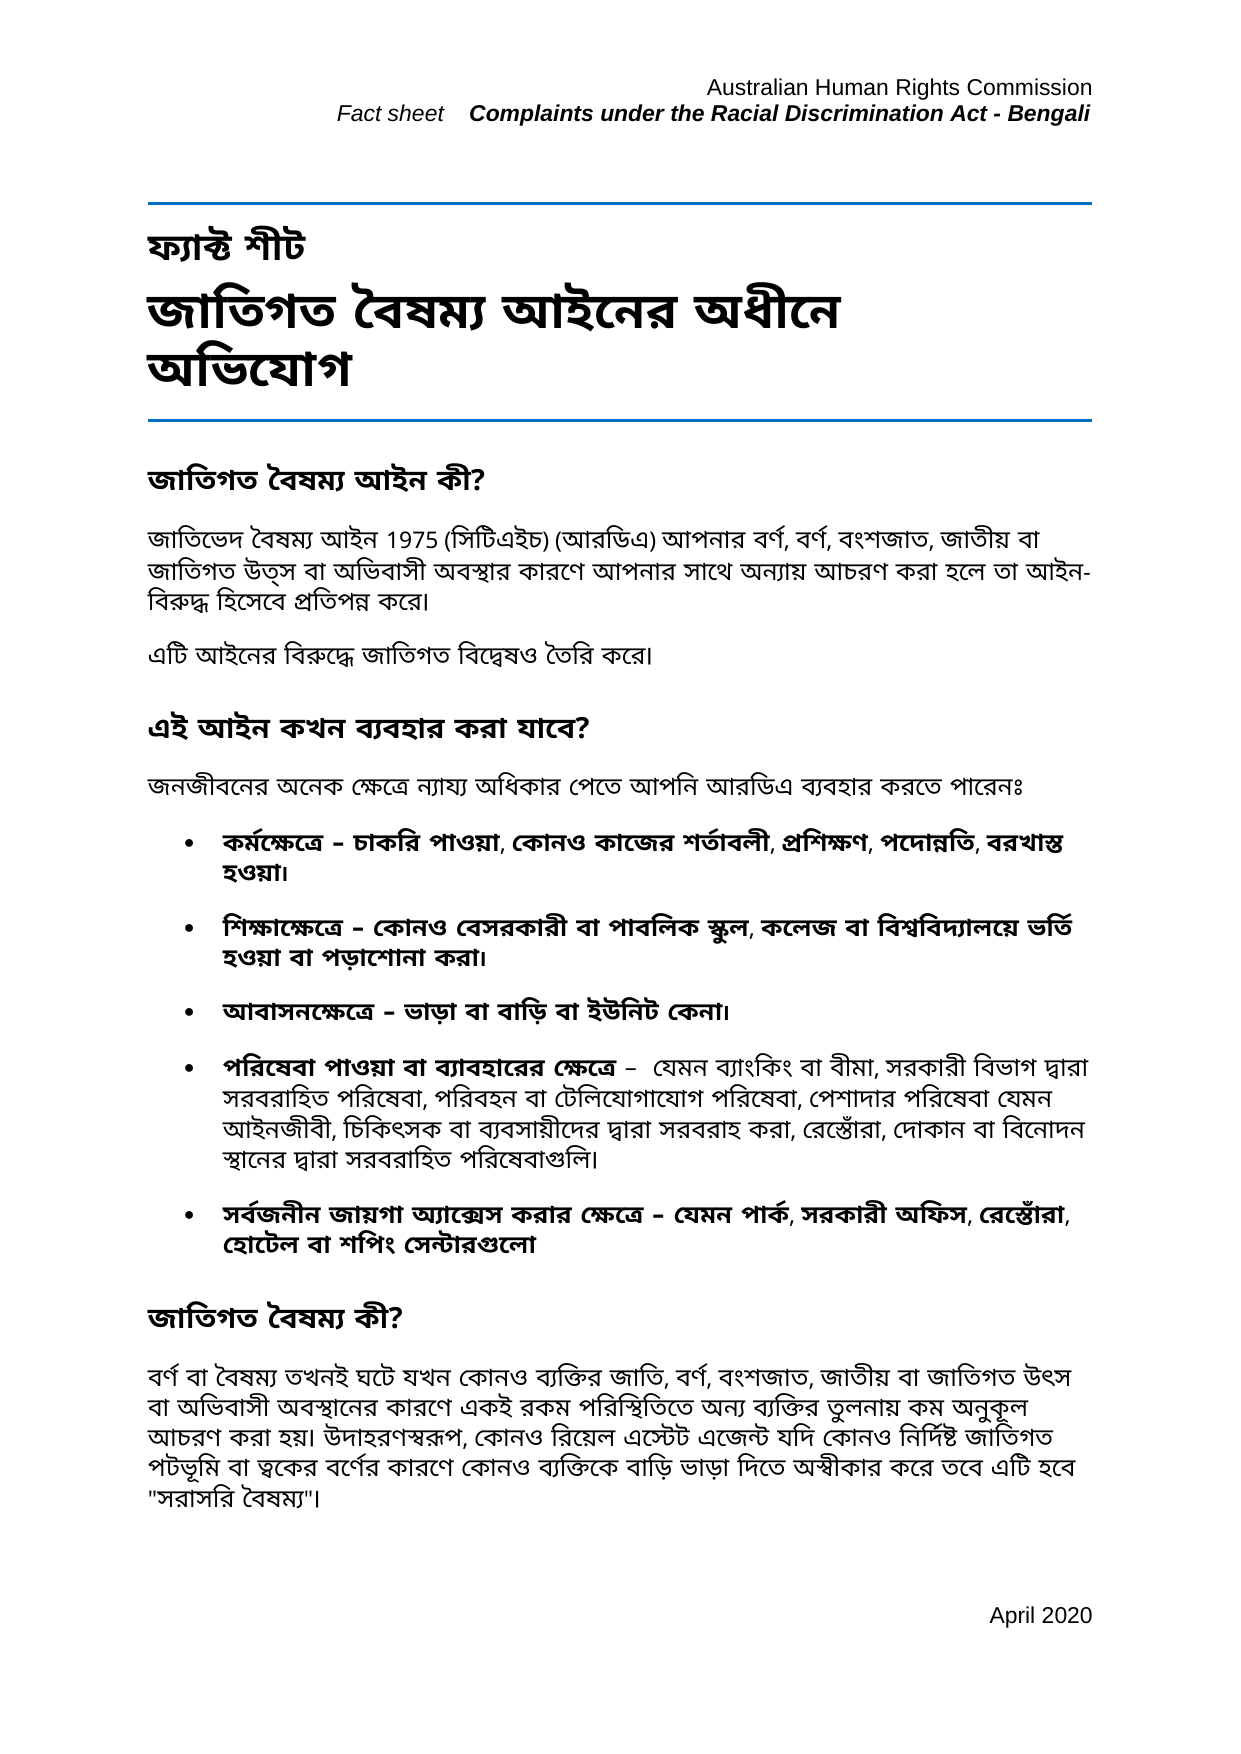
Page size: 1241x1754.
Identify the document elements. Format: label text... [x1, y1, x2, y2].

text জনজীবনের অনেক ক্ষেত্রে ন্যায্য অধিকার পেতে আপনি আরডিএ ব্যবহার করতে পারেনঃ [148, 772, 1092, 801]
list আবাসনক্ষেত্রে – ভাড়া বা বাড়ি বা ইউনিট কেনা। [185, 997, 1092, 1026]
subtitle এই আইন কখন ব্যবহার করা যাবে? [148, 708, 1092, 747]
text এটি আইনের বিরুদ্ধে জাতিগত বিদ্বেষও তৈরি করে। [148, 641, 1092, 670]
subtitle জাতিগত বৈষম্য আইন কী? [148, 459, 1092, 499]
title জাতিগত বৈষম্য আইনের অধীনে [148, 258, 1092, 316]
title অভিযোগ [148, 316, 1092, 419]
text জাতিভেদ বৈষম্য আইন 1975 (সিটিএইচ) (আরডিএ) আপনার বর্ণ, বর্ণ, বংশজাত, জাতীয় বা জাতিগত উত্স বা অভিবাসী অবস্থার কারণে আপনার সাথে অন্যায় আচরণ করা হলে তা আইন-বিরুদ্ধ হিসেবে প্রতিপন্ন করে। [148, 524, 1092, 616]
list কর্মক্ষেত্রে – চাকরি পাওয়া, কোনও কাজের শর্তাবলী, প্রশিক্ষণ, পদোন্নতি, বরখাস্ত হওয়া। [185, 826, 1092, 887]
list পরিষেবা পাওয়া বা ব্যাবহারের ক্ষেত্রে – যেমন ব্যাংকিং বা বীমা, সরকারী বিভাগ দ্বারা সরবরাহিত পরিষেবা, পরিবহন বা টেলিযোগাযোগ পরিষেবা, পেশাদার পরিষেবা যেমন আইনজীবী, চিকিৎসক বা ব্যবসায়ীদের দ্বারা সরবরাহ করা, রেস্তোঁরা, দোকান বা বিনোদন স্থানের দ্বারা সরবরাহিত পরিষেবাগুলি। [185, 1051, 1092, 1174]
title ফ্যাক্ট শীট [148, 205, 1092, 258]
list সর্বজনীন জায়গা অ্যাক্সেস করার ক্ষেত্রে – যেমন পার্ক, সরকারী অফিস, রেস্তোঁরা, হোটেল বা শপিং সেন্টারগুলো [185, 1199, 1092, 1260]
list শিক্ষাক্ষেত্রে – কোনও বেসরকারী বা পাবলিক স্কুল, কলেজ বা বিশ্ববিদ্যালয়ে ভর্তি হওয়া বা পড়াশোনা করা। [185, 912, 1092, 972]
subtitle জাতিগত বৈষম্য কী? [148, 1297, 1092, 1337]
text বর্ণ বা বৈষম্য তখনই ঘটে যখন কোনও ব্যক্তির জাতি, বর্ণ, বংশজাত, জাতীয় বা জাতিগত উৎস বা অভিবাসী অবস্থানের কারণে একই রকম পরিস্থিতিতে অন্য ব্যক্তির তুলনায় কম অনুকূল আচরণ করা হয়। উদাহরণস্বরূপ, কোনও রিয়েল এস্টেট এজেন্ট যদি কোনও নির্দিষ্ট জাতিগত পটভূমি বা ত্বকের বর্ণের কারণে কোনও ব্যক্তিকে বাড়ি ভাড়া দিতে অস্বীকার করে তবে এটি হবে "সরাসরি বৈষম্য"। [148, 1362, 1092, 1514]
